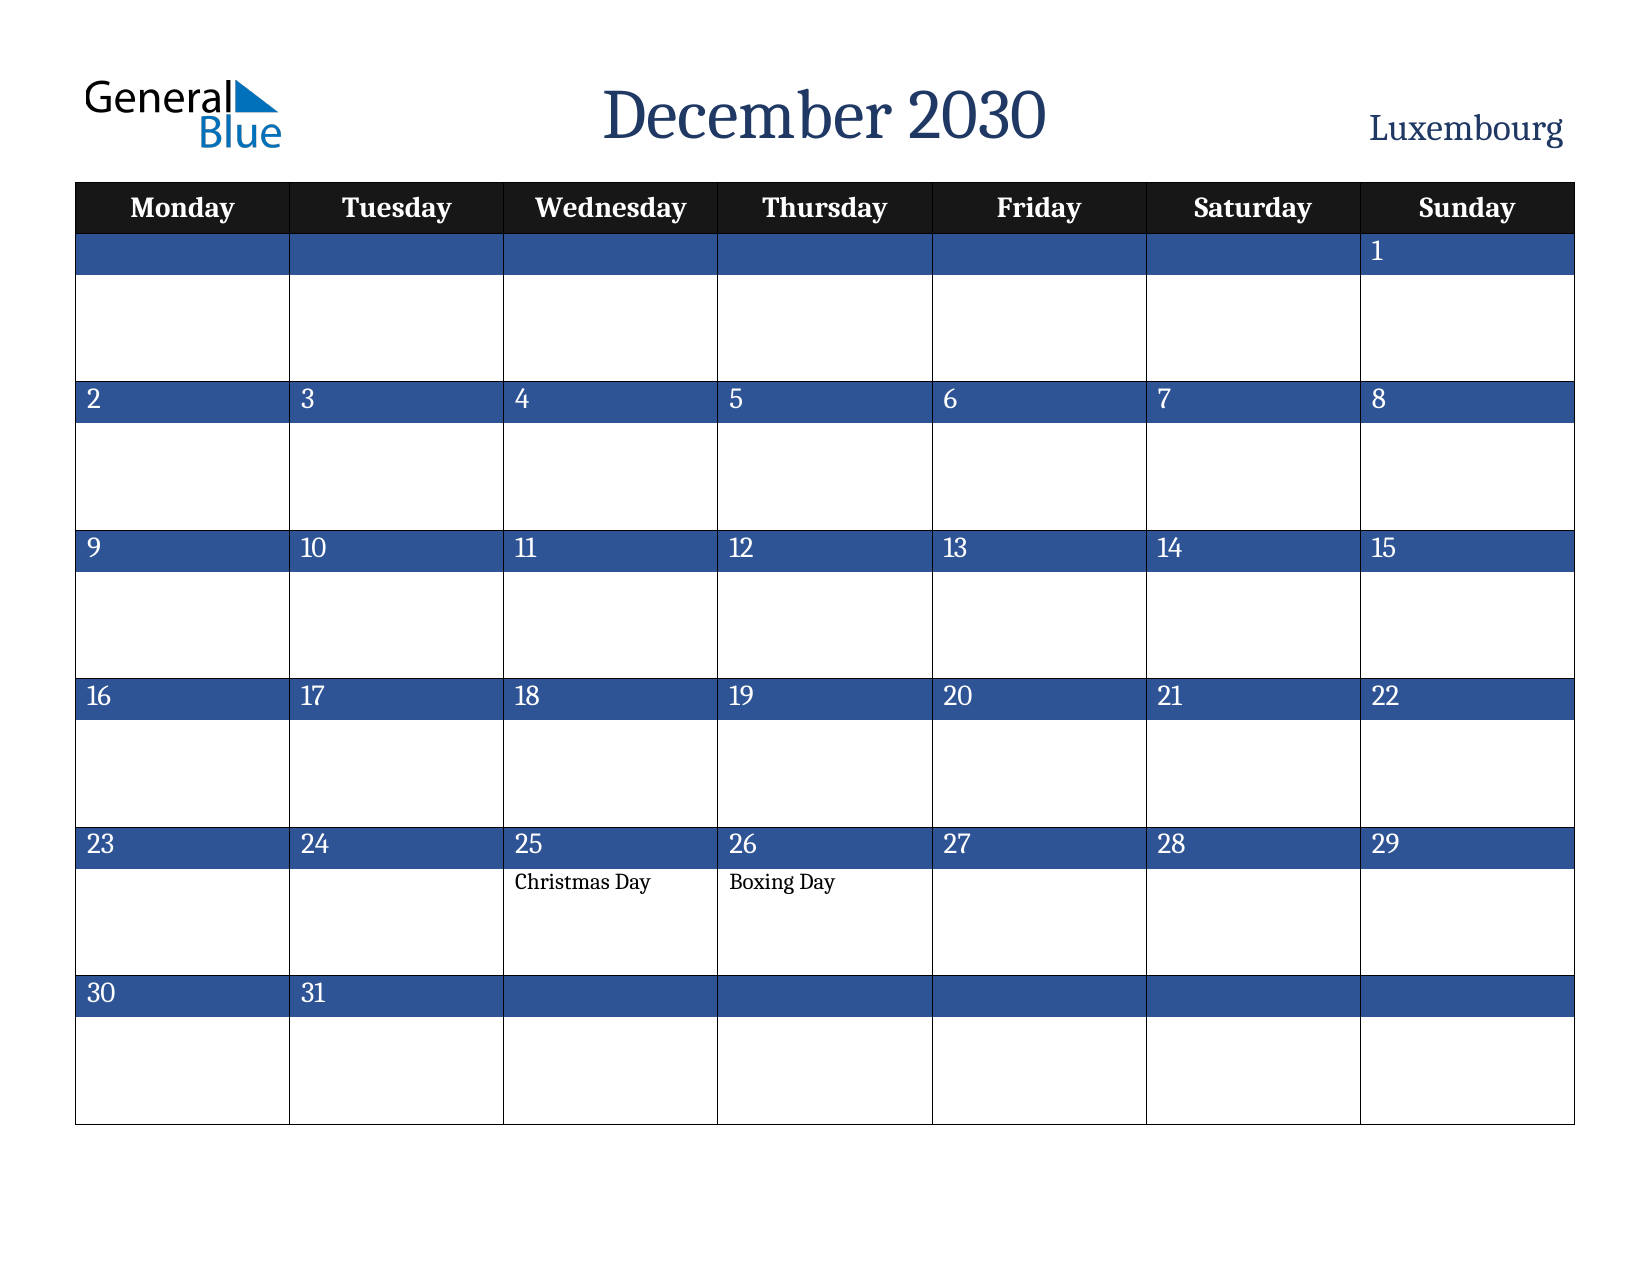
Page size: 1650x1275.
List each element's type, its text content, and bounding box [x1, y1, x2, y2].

table_cell 20 [933, 679, 1146, 720]
table_cell 24 [290, 828, 503, 869]
table_cell [1147, 720, 1360, 827]
table_cell [933, 572, 1146, 678]
table_cell [718, 234, 932, 275]
table_cell [1361, 275, 1574, 381]
table_cell 30 [76, 976, 289, 1017]
table_cell [504, 234, 717, 275]
table_cell [290, 869, 503, 975]
table_cell [933, 1017, 1146, 1123]
table_cell [933, 869, 1146, 975]
table_cell [504, 275, 717, 381]
table_cell 29 [1361, 828, 1574, 869]
table_cell 27 [933, 828, 1146, 869]
picture [86, 80, 281, 148]
table_cell [1361, 572, 1574, 678]
table_cell [76, 869, 289, 975]
table_cell 23 [76, 828, 289, 869]
table_cell 21 [1147, 679, 1360, 720]
table_cell Saturday [1147, 183, 1360, 233]
table_cell [718, 275, 932, 381]
table_cell 4 [504, 382, 717, 423]
table_cell 10 [290, 531, 503, 572]
table_cell Wednesday [504, 183, 717, 233]
table_cell [76, 423, 289, 530]
table_cell [76, 572, 289, 678]
table_cell 1 [1361, 234, 1574, 275]
table_cell 14 [1147, 531, 1360, 572]
table_cell [290, 275, 503, 381]
table_cell 15 [1361, 531, 1574, 572]
table_cell [504, 572, 717, 678]
table_cell Thursday [718, 183, 932, 233]
table_cell 3 [290, 382, 503, 423]
table_cell [290, 423, 503, 530]
table_header [76, 75, 503, 182]
table_cell 6 [933, 382, 1146, 423]
table_header Luxembourg [1146, 75, 1574, 182]
table_cell [1361, 1017, 1574, 1123]
table_cell [504, 423, 717, 530]
table_cell 19 [718, 679, 932, 720]
table_cell [1361, 869, 1574, 975]
table_cell [1361, 976, 1574, 1017]
table_cell [1147, 976, 1360, 1017]
table_cell [504, 720, 717, 827]
table_cell Friday [933, 183, 1146, 233]
table_cell 28 [1147, 828, 1360, 869]
table_cell [1147, 572, 1360, 678]
table_cell Tuesday [290, 183, 503, 233]
table_cell [718, 423, 932, 530]
table_cell [290, 234, 503, 275]
table_cell Monday [76, 183, 289, 233]
table_cell [504, 976, 717, 1017]
table_cell [504, 1017, 717, 1123]
table_cell [933, 423, 1146, 530]
table_cell [933, 275, 1146, 381]
table_cell [718, 572, 932, 678]
table_cell Christmas Day [504, 869, 717, 975]
table_cell 8 [1361, 382, 1574, 423]
table_cell 26 [718, 828, 932, 869]
table_cell 31 [290, 976, 503, 1017]
table_header December 2030 [504, 75, 1146, 182]
table_cell [718, 720, 932, 827]
table_cell 5 [718, 382, 932, 423]
table_cell [1361, 720, 1574, 827]
table_cell 9 [76, 531, 289, 572]
table_cell [1147, 234, 1360, 275]
table_cell [290, 720, 503, 827]
table_cell 16 [76, 679, 289, 720]
table_cell [290, 1017, 503, 1123]
table_cell [76, 1017, 289, 1123]
table_cell [933, 720, 1146, 827]
table_cell [76, 275, 289, 381]
table_cell 25 [504, 828, 717, 869]
table_cell Sunday [1361, 183, 1574, 233]
table_cell [933, 976, 1146, 1017]
table_cell 18 [504, 679, 717, 720]
table_cell [718, 1017, 932, 1123]
table_cell [76, 234, 289, 275]
table_cell [933, 234, 1146, 275]
table_cell 2 [76, 382, 289, 423]
table_cell 11 [504, 531, 717, 572]
table_cell 12 [718, 531, 932, 572]
table_cell 13 [933, 531, 1146, 572]
table_cell [718, 976, 932, 1017]
table_cell Boxing Day [718, 869, 932, 975]
table_cell 22 [1361, 679, 1574, 720]
table_cell [1147, 869, 1360, 975]
table_cell [1147, 1017, 1360, 1123]
table_cell [1147, 423, 1360, 530]
table_cell 7 [1147, 382, 1360, 423]
table_cell [1147, 275, 1360, 381]
table_cell [290, 572, 503, 678]
table_cell [1361, 423, 1574, 530]
table_cell [76, 720, 289, 827]
table_cell 17 [290, 679, 503, 720]
